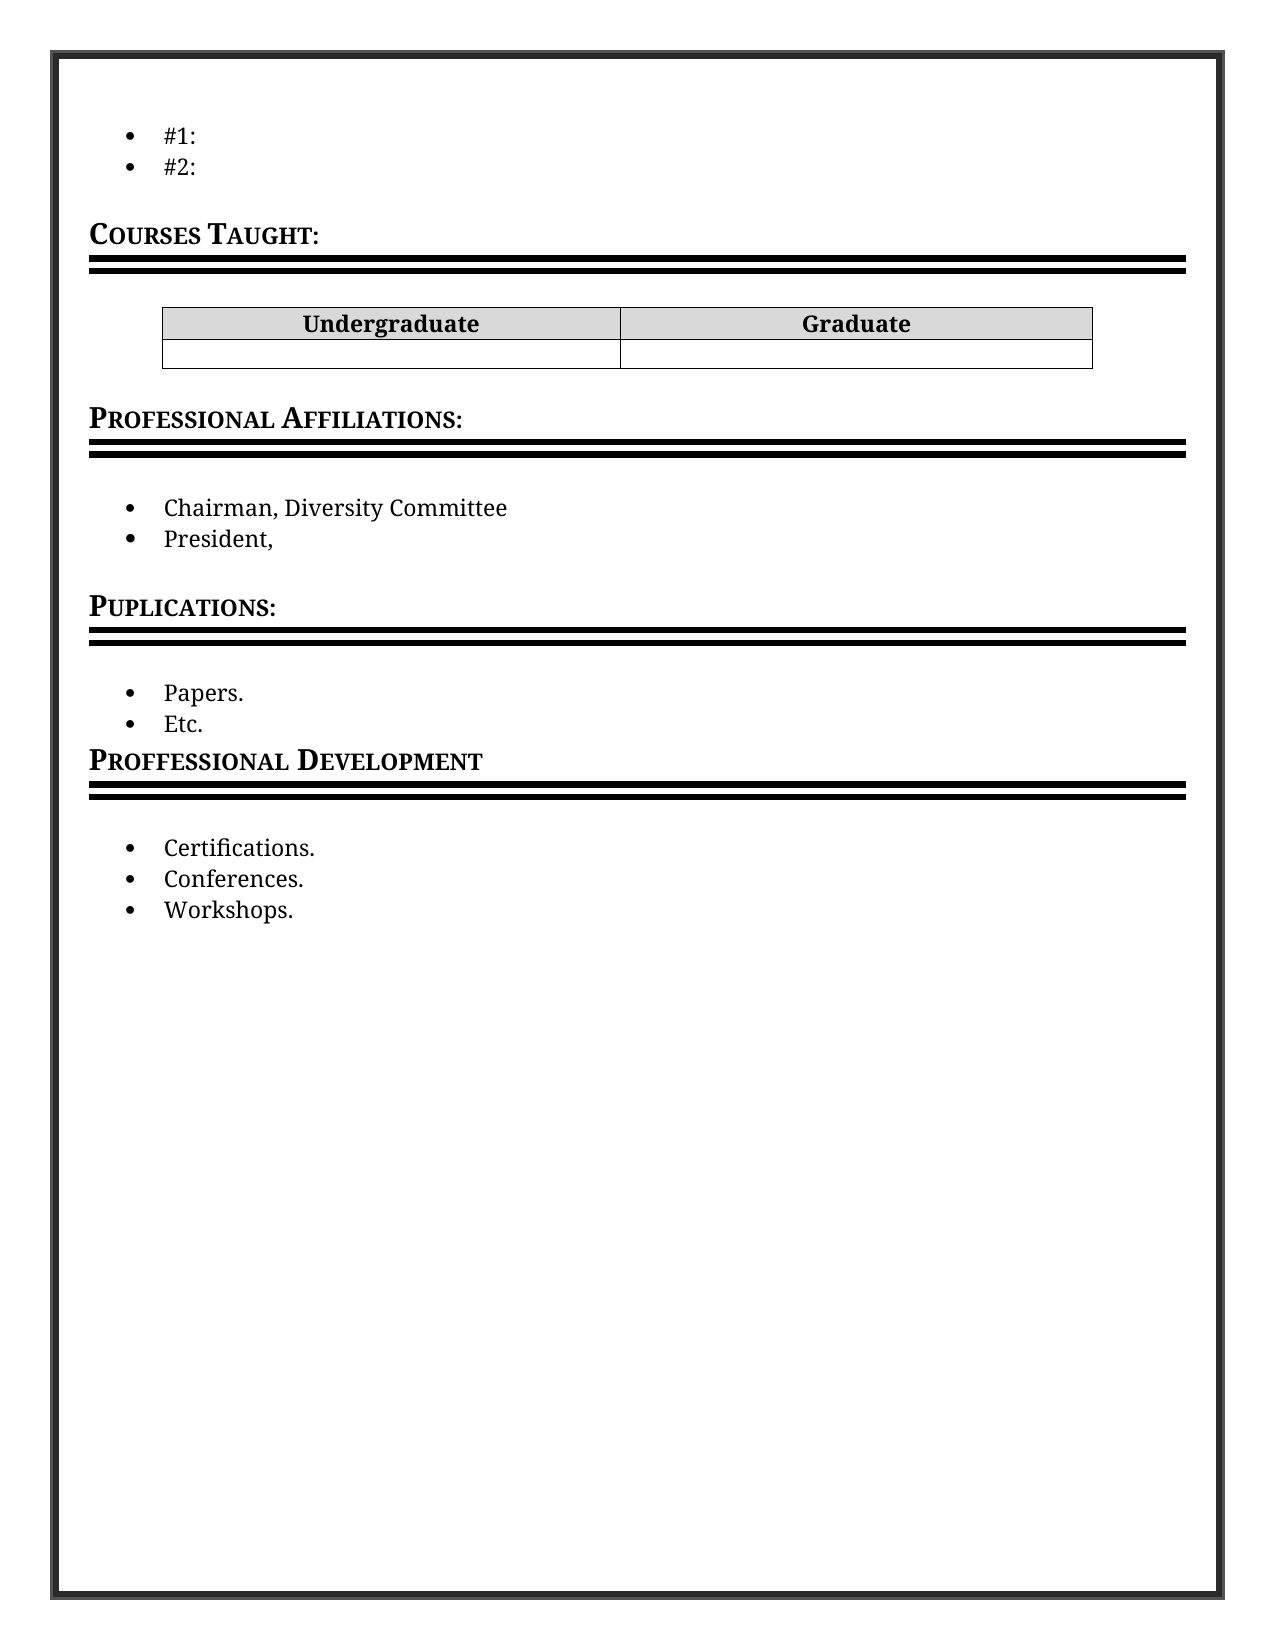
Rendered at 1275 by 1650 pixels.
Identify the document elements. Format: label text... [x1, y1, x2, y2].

table_header Undergraduate [163, 308, 620, 339]
table_cell [163, 340, 620, 368]
list Chairman, Diversity Committee [126, 492, 1186, 523]
list #1: [126, 120, 1186, 151]
list President, [126, 523, 1186, 554]
list Workshops. [126, 894, 1186, 925]
text PUPLICATIONS: [89, 585, 1186, 627]
table_cell [621, 340, 1092, 368]
list Conferences. [126, 863, 1186, 894]
list Etc. [126, 708, 1186, 740]
list Certifications. [126, 831, 1186, 863]
text PROFFESSIONAL DEVELOPMENT [89, 740, 1186, 781]
list Papers. [126, 677, 1186, 708]
table_header Graduate [621, 308, 1092, 339]
text PROFESSIONAL AFFILIATIONS: [89, 397, 1186, 439]
text COURSES TAUGHT: [89, 214, 1186, 255]
list #2: [126, 151, 1186, 182]
